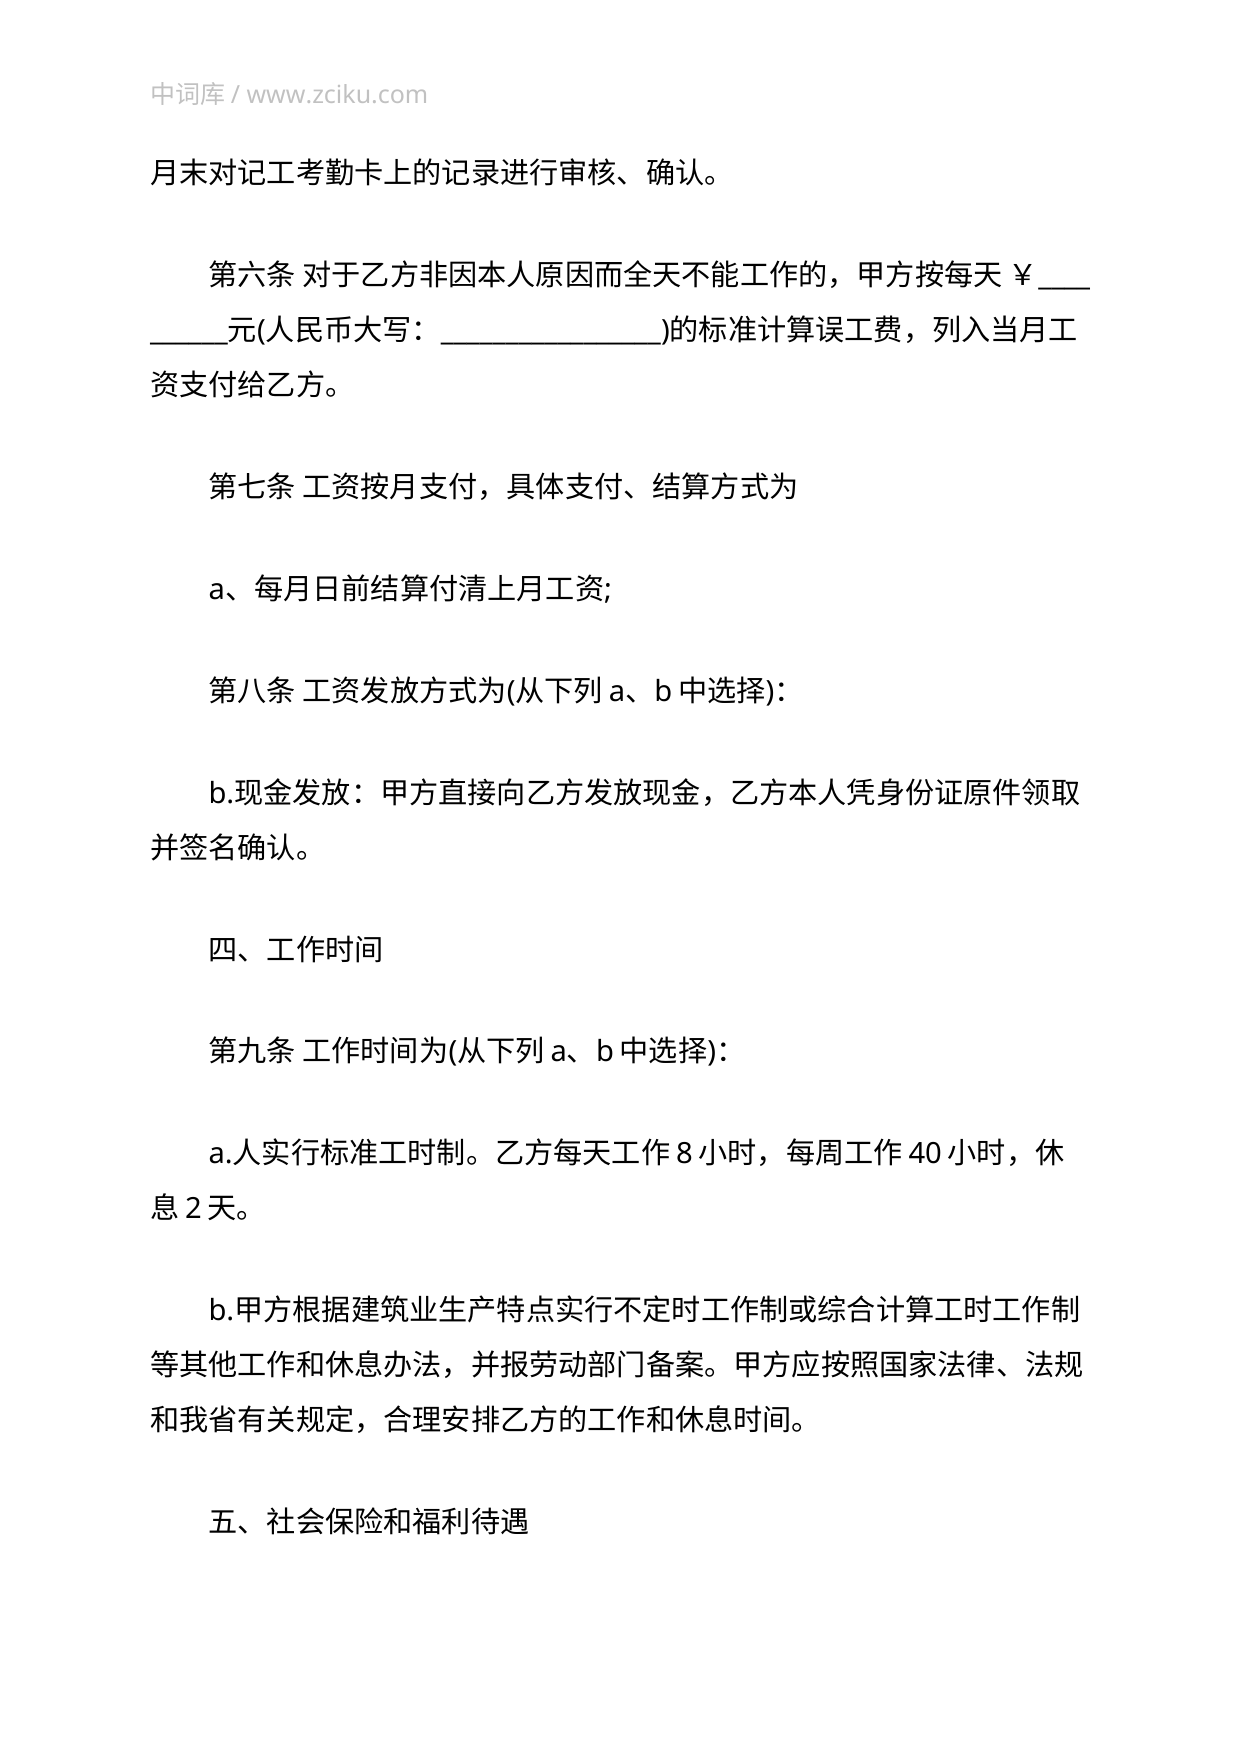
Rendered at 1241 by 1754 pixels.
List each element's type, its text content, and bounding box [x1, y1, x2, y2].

text 第七条 工资按月支付，具体支付、结算方式为 [150, 463, 1090, 506]
text 第六条 对于乙方非因本人原因而全天不能工作的，甲方按每天 ￥__________元(人民币大写：_________________)的标准计算误工费，列入当月工资支付给乙方。 [150, 252, 1090, 404]
text 第八条 工资发放方式为(从下列a、b中选择)： [150, 667, 1090, 710]
text 四、工作时间 [150, 926, 1090, 968]
text b.现金发放：甲方直接向乙方发放现金，乙方本人凭身份证原件领取并签名确认。 [150, 769, 1090, 867]
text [150, 150, 1090, 192]
text a、每月日前结算付清上月工资; [150, 565, 1090, 608]
text 第九条 工作时间为(从下列a、b中选择)： [150, 1028, 1090, 1070]
text b.甲方根据建筑业生产特点实行不定时工作制或综合计算工时工作制等其他工作和休息办法，并报劳动部门备案。甲方应按照国家法律、法规和我省有关规定，合理安排乙方的工作和休息时间。 [150, 1287, 1090, 1439]
text a.人实行标准工时制。乙方每天工作8小时，每周工作40小时，休息2天。 [150, 1130, 1090, 1227]
text 五、社会保险和福利待遇 [150, 1498, 1090, 1541]
